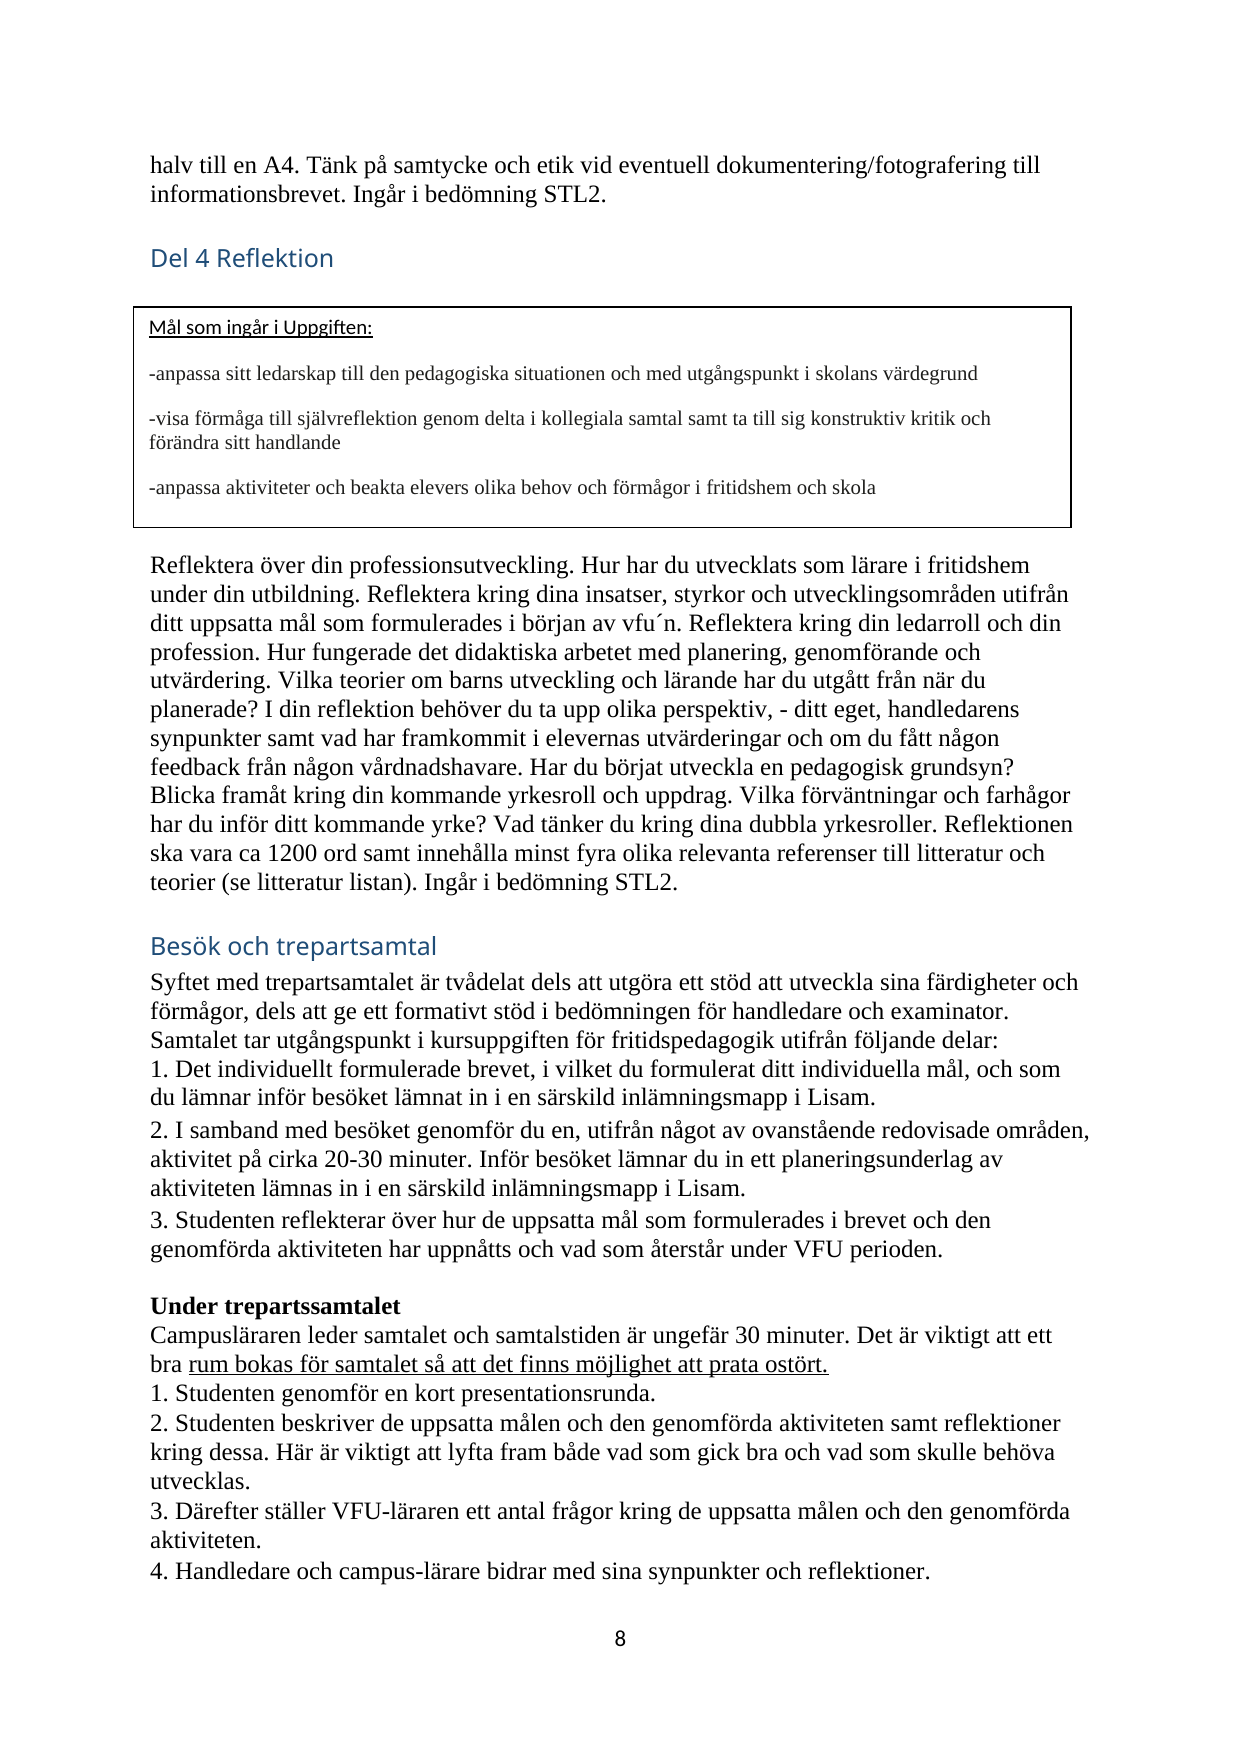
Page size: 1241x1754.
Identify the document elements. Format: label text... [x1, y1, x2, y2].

text 2. I samband med besöket genomför du en, utifrån något av ovanstående redovisade områden, aktivitet på cirka 20-30 minuter. Inför besöket lämnar du in ett planeringsunderlag av aktiviteten lämnas in i en särskild inlämningsmapp i Lisam. [150, 1115, 1090, 1201]
text Syftet med trepartsamtalet är tvådelat dels att utgöra ett stöd att utveckla sina färdigheter och förmågor, dels att ge ett formativt stöd i bedömningen för handledare och examinator. Samtalet tar utgångspunkt i kursuppgiften för fritidspedagogik utifrån följande delar: [150, 967, 1090, 1054]
text Under trepartssamtalet [150, 1291, 1090, 1320]
text Blicka framåt kring din kommande yrkesroll och uppdrag. Vilka förväntningar och farhågor har du inför ditt kommande yrke? Vad tänker du kring dina dubbla yrkesroller. Reflektionen ska vara ca 1200 ord samt innehålla minst fyra olika relevanta referenser till litteratur och teorier (se litteratur listan). Ingår i bedömning STL2. [150, 780, 1090, 895]
text 1. Studenten genomför en kort presentationsrunda. [150, 1378, 1090, 1406]
text 1. Det individuellt formulerade brevet, i vilket du formulerat ditt individuella mål, och som du lämnar inför besöket lämnat in i en särskild inlämningsmapp i Lisam. [150, 1054, 1090, 1111]
subtitle Besök och trepartsamtal [150, 928, 1090, 962]
text 3. Studenten reflekterar över hur de uppsatta mål som formulerades i brevet och den genomförda aktiviteten har uppnåtts och vad som återstår under VFU perioden. [150, 1205, 1090, 1263]
text Campusläraren leder samtalet och samtalstiden är ungefär 30 minuter. Det är viktigt att ett bra rum bokas för samtalet så att det finns möjlighet att prata ostört. [150, 1320, 1090, 1378]
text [150, 150, 1090, 207]
text Reflektera över din professionsutveckling. Hur har du utvecklats som lärare i fritidshem under din utbildning. Reflektera kring dina insatser, styrkor och utvecklingsområden utifrån ditt uppsatta mål som formulerades i början av vfu´n. Reflektera kring din ledarroll och din profession. Hur fungerade det didaktiska arbetet med planering, genomförande och utvärdering. Vilka teorier om barns utveckling och lärande har du utgått från när du planerade? I din reflektion behöver du ta upp olika perspektiv, - ditt eget, handledarens synpunkter samt vad har framkommit i elevernas utvärderingar och om du fått någon feedback från någon vårdnadshavare. Har du börjat utveckla en pedagogisk grundsyn? [150, 279, 1090, 780]
text 4. Handledare och campus-lärare bidrar med sina synpunkter och reflektioner. [150, 1556, 1090, 1584]
text 2. Studenten beskriver de uppsatta målen och den genomförda aktiviteten samt reflektioner kring dessa. Här är viktigt att lyfta fram både vad som gick bra och vad som skulle behöva utvecklas. [150, 1408, 1090, 1494]
subtitle Del 4 Reflektion [150, 240, 1090, 274]
text 3. Därefter ställer VFU-läraren ett antal frågor kring de uppsatta målen och den genomförda aktiviteten. [150, 1496, 1090, 1554]
